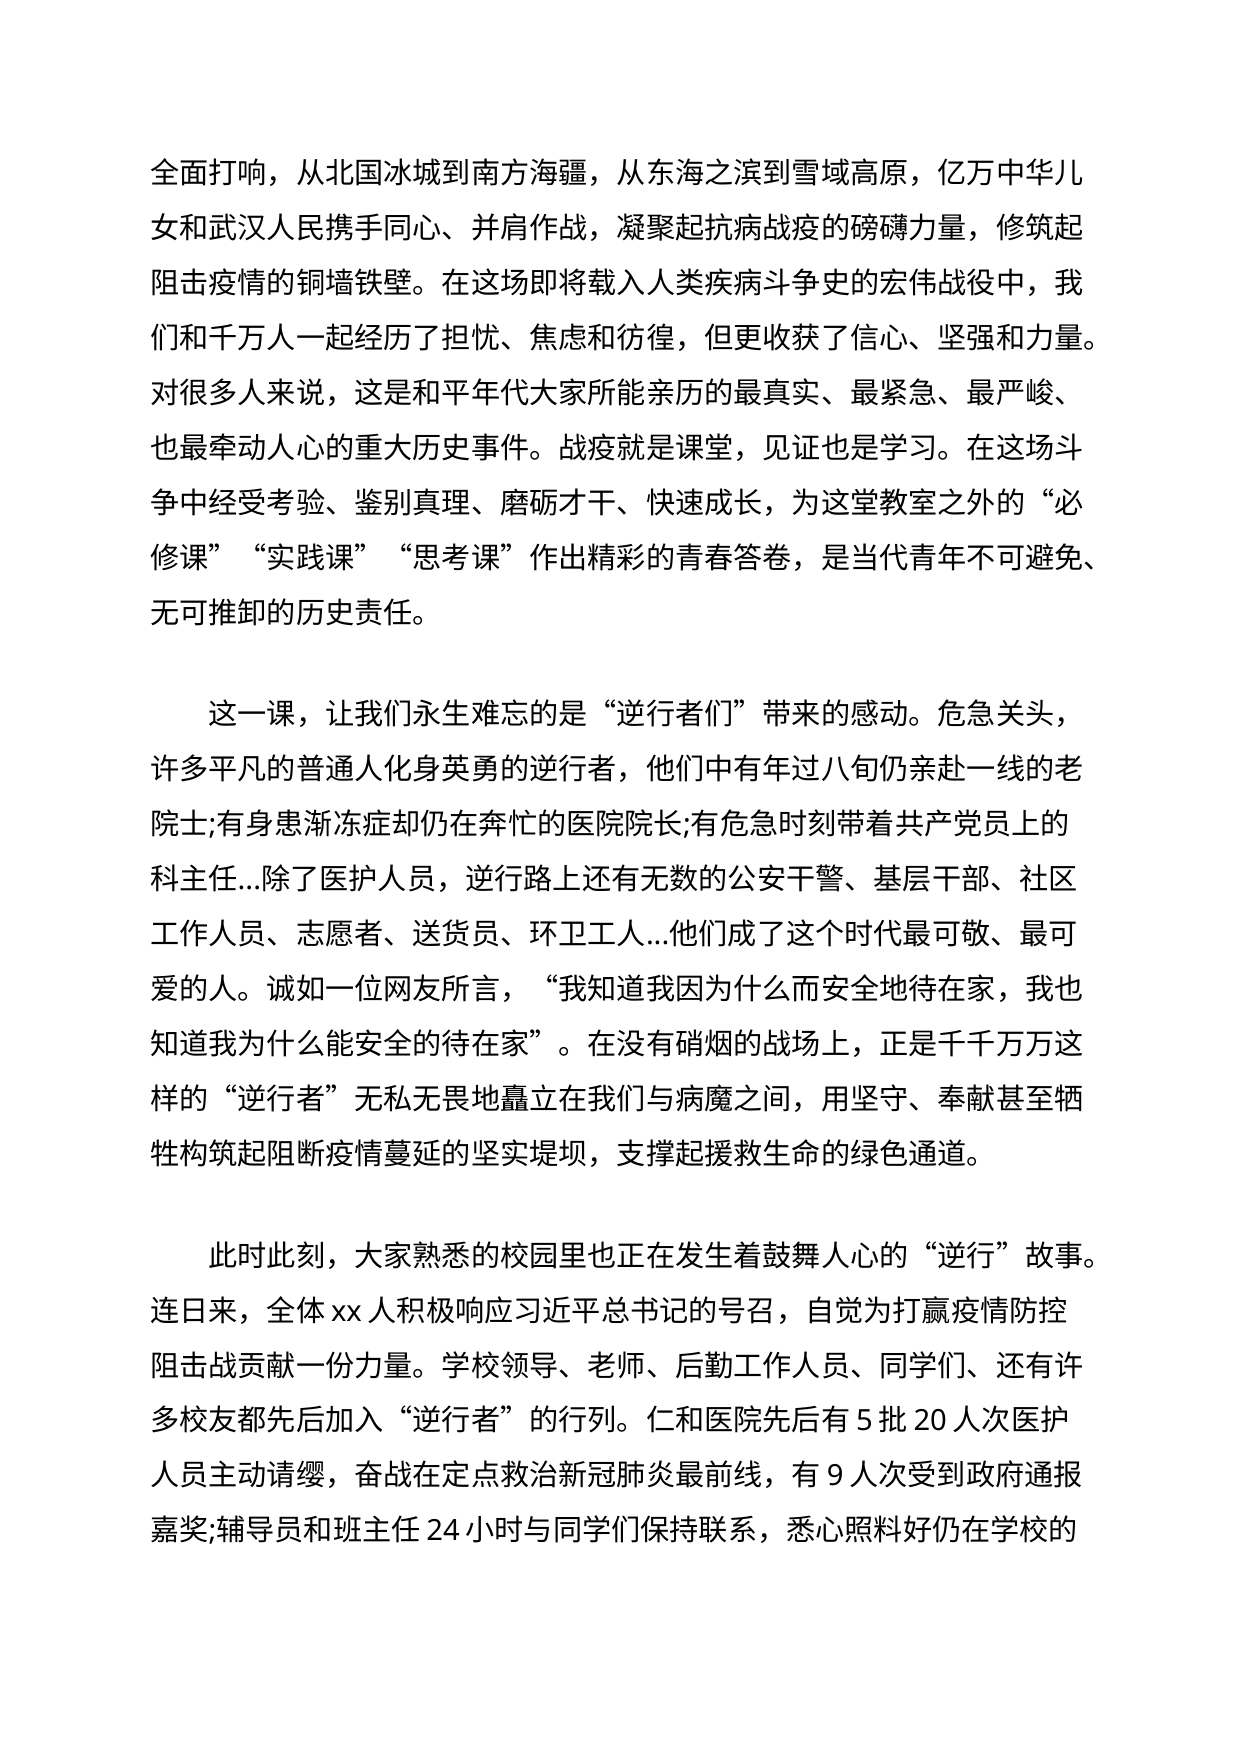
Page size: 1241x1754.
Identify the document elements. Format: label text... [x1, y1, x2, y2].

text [150, 150, 1090, 631]
text 这一课，让我们永生难忘的是“逆行者们”带来的感动。危急关头，许多平凡的普通人化身英勇的逆行者，他们中有年过八旬仍亲赴一线的老院士;有身患渐冻症却仍在奔忙的医院院长;有危急时刻带着共产党员上的科主任...除了医护人员，逆行路上还有无数的公安干警、基层干部、社区工作人员、志愿者、送货员、环卫工人...他们成了这个时代最可敬、最可爱的人。诚如一位网友所言，“我知道我因为什么而安全地待在家，我也知道我为什么能安全的待在家”。在没有硝烟的战场上，正是千千万万这样的“逆行者”无私无畏地矗立在我们与病魔之间，用坚守、奉献甚至牺牲构筑起阻断疫情蔓延的坚实堤坝，支撑起援救生命的绿色通道。 [150, 691, 1090, 1173]
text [150, 1232, 1090, 1549]
